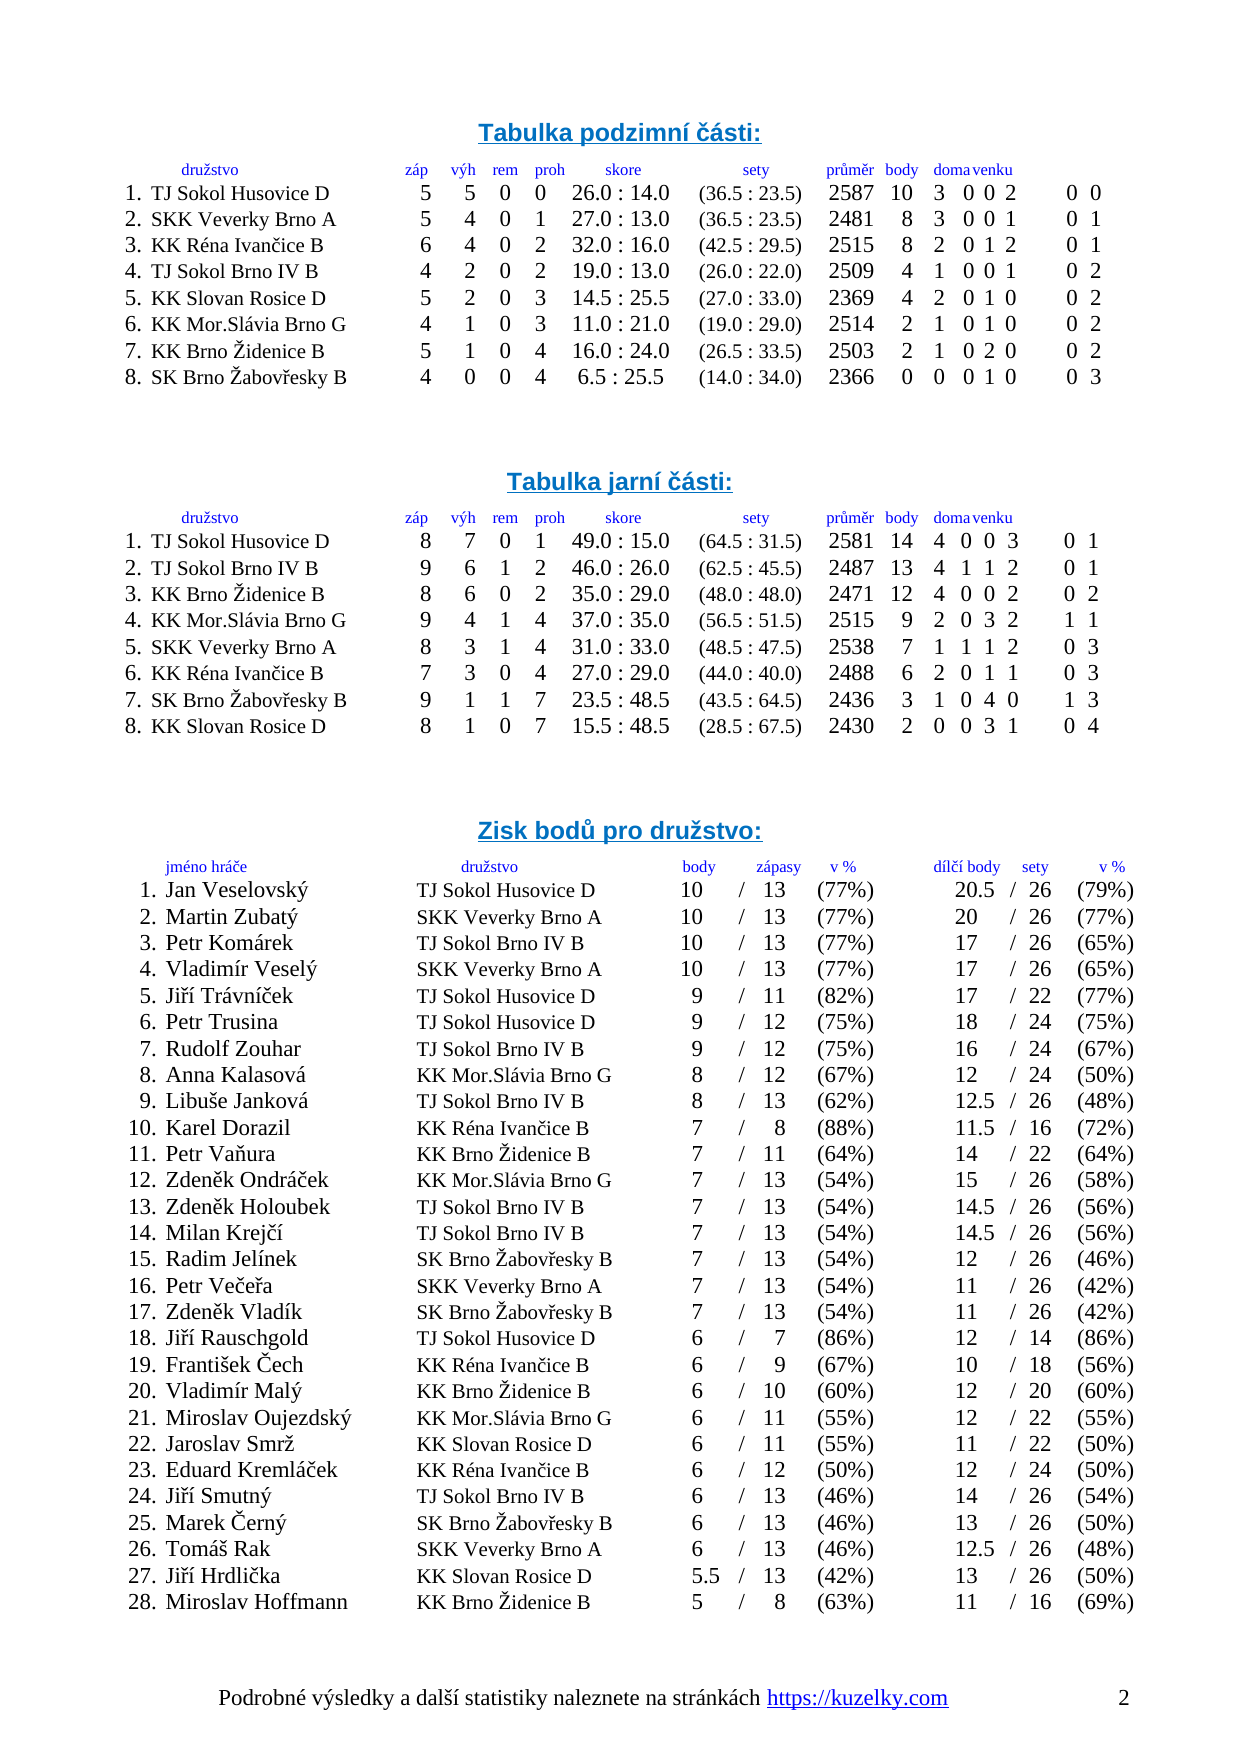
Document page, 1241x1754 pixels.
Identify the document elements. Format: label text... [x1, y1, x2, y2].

text 9. Libuše Janková TJ Sokol Brno IV B 8 / 13 (62%) 12.5 / 26 (48%) [106, 1087, 1134, 1114]
text 5. KK Slovan Rosice D 5 2 0 3 14.5 : 25.5 (27.0 : 33.0) 2369 4 2 0 1 0 0 2 [106, 284, 1134, 310]
text 3. KK Réna Ivančice B 6 4 0 2 32.0 : 16.0 (42.5 : 29.5) 2515 8 2 0 1 2 0 1 [106, 231, 1134, 258]
text 20. Vladimír Malý KK Brno Židenice B 6 / 10 (60%) 12 / 20 (60%) [106, 1377, 1134, 1403]
text Tabulka jarní části: [94, 467, 1145, 496]
text Tabulka podzimní části: [94, 118, 1145, 147]
text 21. Miroslav Oujezdský KK Mor.Slávia Brno G 6 / 11 (55%) 12 / 22 (55%) [106, 1403, 1134, 1430]
text 5. Jiří Trávníček TJ Sokol Husovice D 9 / 11 (82%) 17 / 22 (77%) [106, 982, 1134, 1008]
text 19. František Čech KK Réna Ivančice B 6 / 9 (67%) 10 / 18 (56%) [106, 1351, 1134, 1377]
text 14. Milan Krejčí TJ Sokol Brno IV B 7 / 13 (54%) 14.5 / 26 (56%) [106, 1219, 1134, 1245]
text 3. KK Brno Židenice B 8 6 0 2 35.0 : 29.0 (48.0 : 48.0) 2471 12 4 0 0 2 0 2 [106, 580, 1134, 607]
text 15. Radim Jelínek SK Brno Žabovřesky B 7 / 13 (54%) 12 / 26 (46%) [106, 1245, 1134, 1272]
text 2. Martin Zubatý SKK Veverky Brno A 10 / 13 (77%) 20 / 26 (77%) [106, 903, 1134, 929]
text 7. KK Brno Židenice B 5 1 0 4 16.0 : 24.0 (26.5 : 33.5) 2503 2 1 0 2 0 0 2 [106, 337, 1134, 363]
text 2. TJ Sokol Brno IV B 9 6 1 2 46.0 : 26.0 (62.5 : 45.5) 2487 13 4 1 1 2 0 1 [106, 554, 1134, 580]
text 22. Jaroslav Smrž KK Slovan Rosice D 6 / 11 (55%) 11 / 22 (50%) [106, 1430, 1134, 1456]
text jméno hráče družstvo body zápasy v % dílčí body sety v % [106, 857, 1134, 876]
text 8. SK Brno Žabovřesky B 4 0 0 4 6.5 : 25.5 (14.0 : 34.0) 2366 0 0 0 1 0 0 3 [106, 363, 1134, 389]
text 8. Anna Kalasová KK Mor.Slávia Brno G 8 / 12 (67%) 12 / 24 (50%) [106, 1061, 1134, 1087]
text družstvo záp výh rem proh skore sety průměr body doma venku [106, 508, 1134, 527]
text 4. Vladimír Veselý SKK Veverky Brno A 10 / 13 (77%) 17 / 26 (65%) [106, 956, 1134, 982]
text 28. Miroslav Hoffmann KK Brno Židenice B 5 / 8 (63%) 11 / 16 (69%) [106, 1588, 1134, 1614]
text 17. Zdeněk Vladík SK Brno Žabovřesky B 7 / 13 (54%) 11 / 26 (42%) [106, 1298, 1134, 1324]
text 24. Jiří Smutný TJ Sokol Brno IV B 6 / 13 (46%) 14 / 26 (54%) [106, 1483, 1134, 1509]
text 4. TJ Sokol Brno IV B 4 2 0 2 19.0 : 13.0 (26.0 : 22.0) 2509 4 1 0 0 1 0 2 [106, 258, 1134, 284]
text 13. Zdeněk Holoubek TJ Sokol Brno IV B 7 / 13 (54%) 14.5 / 26 (56%) [106, 1193, 1134, 1219]
text 6. KK Réna Ivančice B 7 3 0 4 27.0 : 29.0 (44.0 : 40.0) 2488 6 2 0 1 1 0 3 [106, 659, 1134, 686]
text 6. KK Mor.Slávia Brno G 4 1 0 3 11.0 : 21.0 (19.0 : 29.0) 2514 2 1 0 1 0 0 2 [106, 310, 1134, 337]
text 1. TJ Sokol Husovice D 5 5 0 0 26.0 : 14.0 (36.5 : 23.5) 2587 10 3 0 0 2 0 0 [106, 178, 1134, 205]
text 23. Eduard Kremláček KK Réna Ivančice B 6 / 12 (50%) 12 / 24 (50%) [106, 1456, 1134, 1483]
text družstvo záp výh rem proh skore sety průměr body doma venku [106, 159, 1134, 178]
text 6. Petr Trusina TJ Sokol Husovice D 9 / 12 (75%) 18 / 24 (75%) [106, 1008, 1134, 1034]
text 2. SKK Veverky Brno A 5 4 0 1 27.0 : 13.0 (36.5 : 23.5) 2481 8 3 0 0 1 0 1 [106, 205, 1134, 231]
text 7. Rudolf Zouhar TJ Sokol Brno IV B 9 / 12 (75%) 16 / 24 (67%) [106, 1034, 1134, 1061]
text 11. Petr Vaňura KK Brno Židenice B 7 / 11 (64%) 14 / 22 (64%) [106, 1140, 1134, 1166]
text 27. Jiří Hrdlička KK Slovan Rosice D 5.5 / 13 (42%) 13 / 26 (50%) [106, 1562, 1134, 1588]
text 18. Jiří Rauschgold TJ Sokol Husovice D 6 / 7 (86%) 12 / 14 (86%) [106, 1324, 1134, 1351]
text 25. Marek Černý SK Brno Žabovřesky B 6 / 13 (46%) 13 / 26 (50%) [106, 1509, 1134, 1535]
text 5. SKK Veverky Brno A 8 3 1 4 31.0 : 33.0 (48.5 : 47.5) 2538 7 1 1 1 2 0 3 [106, 633, 1134, 659]
text 4. KK Mor.Slávia Brno G 9 4 1 4 37.0 : 35.0 (56.5 : 51.5) 2515 9 2 0 3 2 1 1 [106, 607, 1134, 633]
text 3. Petr Komárek TJ Sokol Brno IV B 10 / 13 (77%) 17 / 26 (65%) [106, 929, 1134, 956]
text Zisk bodů pro družstvo: [94, 816, 1145, 845]
text 1. TJ Sokol Husovice D 8 7 0 1 49.0 : 15.0 (64.5 : 31.5) 2581 14 4 0 0 3 0 1 [106, 527, 1134, 554]
text 1. Jan Veselovský TJ Sokol Husovice D 10 / 13 (77%) 20.5 / 26 (79%) [106, 876, 1134, 903]
text 7. SK Brno Žabovřesky B 9 1 1 7 23.5 : 48.5 (43.5 : 64.5) 2436 3 1 0 4 0 1 3 [106, 686, 1134, 712]
text 16. Petr Večeřa SKK Veverky Brno A 7 / 13 (54%) 11 / 26 (42%) [106, 1272, 1134, 1298]
text 12. Zdeněk Ondráček KK Mor.Slávia Brno G 7 / 13 (54%) 15 / 26 (58%) [106, 1166, 1134, 1193]
text 8. KK Slovan Rosice D 8 1 0 7 15.5 : 48.5 (28.5 : 67.5) 2430 2 0 0 3 1 0 4 [106, 712, 1134, 738]
text 26. Tomáš Rak SKK Veverky Brno A 6 / 13 (46%) 12.5 / 26 (48%) [106, 1535, 1134, 1562]
text 10. Karel Dorazil KK Réna Ivančice B 7 / 8 (88%) 11.5 / 16 (72%) [106, 1114, 1134, 1140]
